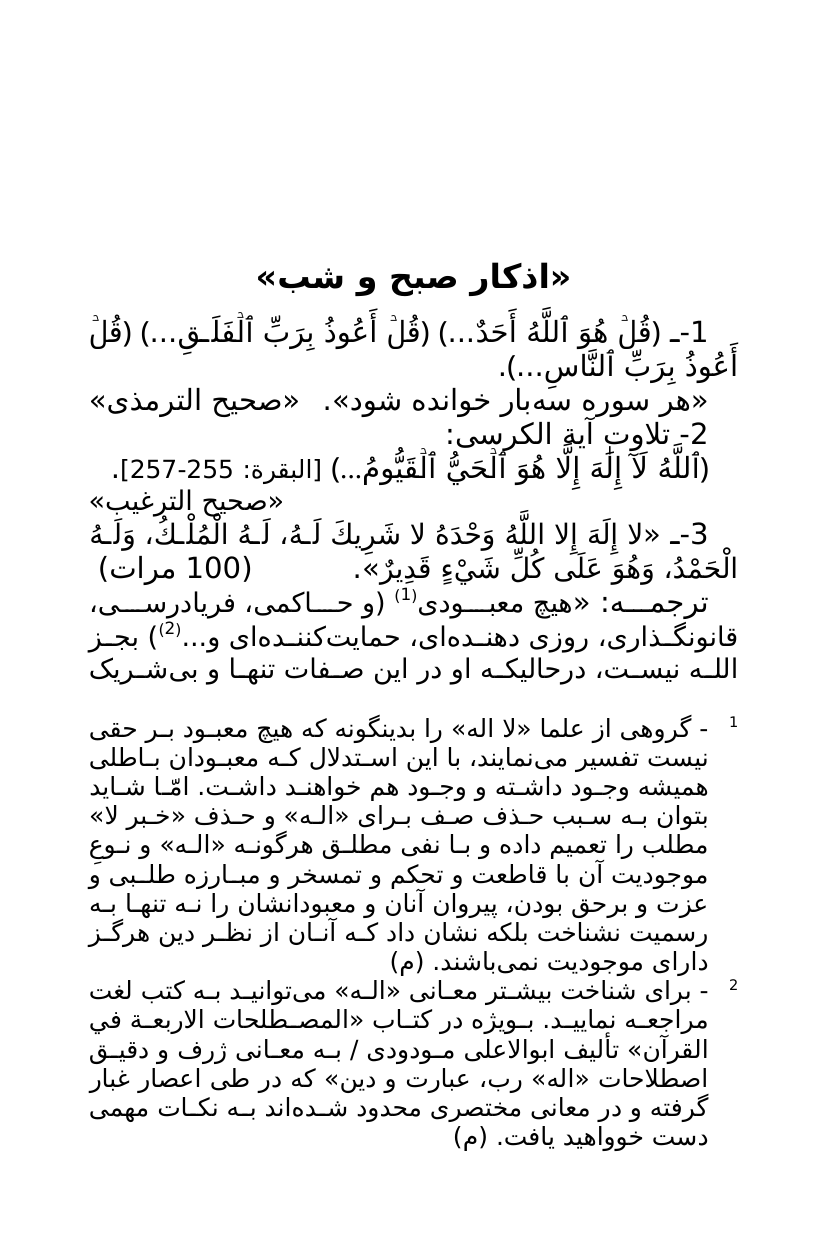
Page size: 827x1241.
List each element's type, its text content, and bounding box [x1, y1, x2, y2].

text 1- ﴿قُلۡ هُوَ ٱللَّهُ أَحَدٌ...﴾ ﴿قُلۡ أَعُوذُ بِرَبِّ ٱلۡفَلَقِ...﴾ ﴿قُلۡ أَعُوذُ بِرَبِّ ٱلنَّاسِ...﴾. [89, 316, 738, 383]
text «اذکار صبح و شب» [89, 258, 738, 297]
text 3- «لا إِلَهَ إِلا اللَّهُ وَحْدَهُ لا شَرِيكَ لَهُ، لَهُ الْمُلْكُ، وَلَهُ الْحَمْدُ، وَهُوَ عَلَى كُلِّ شَيْءٍ قَدِيرٌ». (100 مرات) [89, 517, 738, 585]
text ترجمه: «هیچ معبودی() (و حاکمی، فریادرسی، قانونگذاری، روزی دهنده‌ای، حمایت‌کننده‌ای و...()) بجز الله نیست، درحالیکه او در این صفات تنها و بی‌شریک می‌باشد. و پادشاهی و مالکیت خاص اوست و تمامی سپاس‌ها و ستایش‌ها نیز ویژه اوست. و او بر همه چیزی توانا و قادر می‌باشد». (100 مرتبه خوانده شود) «صحیح مسلم» [89, 585, 738, 684]
text ﴿ٱللَّهُ لَآ إِلَٰهَ إِلَّا هُوَ ٱلۡحَيُّ ٱلۡقَيُّومُ...﴾ [البقرة: 255-257]. [89, 451, 738, 486]
text 2- تلاوت آیة الکرسی: [89, 417, 738, 451]
text «هر سوره سه‌بار خوانده شود». «صحیح الترمذی» [89, 383, 738, 417]
text «صحیح الترغیب» [89, 486, 738, 517]
